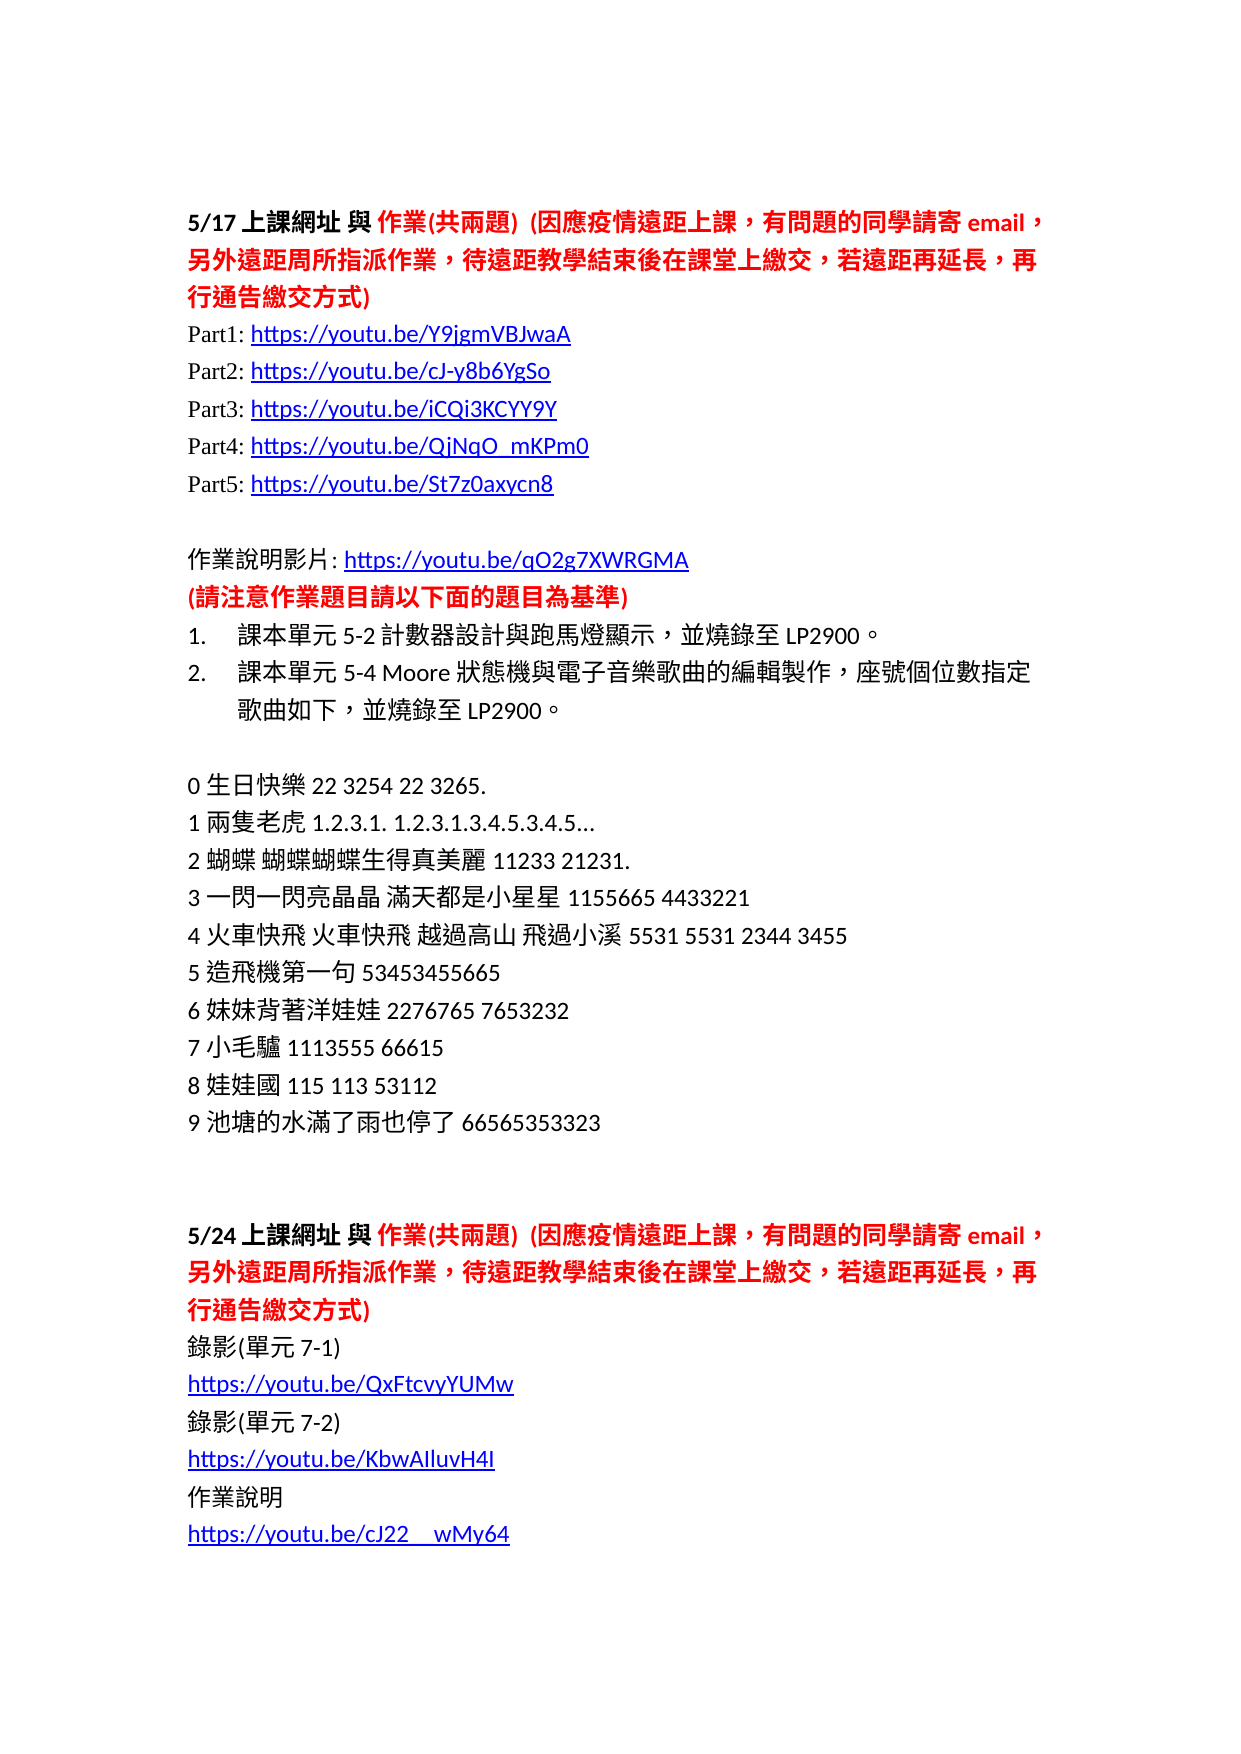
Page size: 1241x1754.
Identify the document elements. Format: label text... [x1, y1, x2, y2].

text 5/17上課網址 與 作業(共兩題) (因應疫情遠距上課，有問題的同學請寄email，另外遠距周所指派作業，待遠距教學結束後在課堂上繳交，若遠距再延長，再行通告繳交方式) [187, 202, 1053, 314]
text Part5: https://youtu.be/St7z0axycn8 [187, 464, 1053, 502]
text https://youtu.be/KbwAIluvH4I [187, 1439, 1053, 1477]
text 錄影(單元7-2) [187, 1402, 1053, 1439]
text Part1: https://youtu.be/Y9jgmVBJwaA [187, 314, 1053, 352]
text 8 娃娃國 115 113 53112 [187, 1064, 1053, 1102]
text https://youtu.be/cJ22__wMy64 [187, 1514, 1053, 1552]
text 3 一閃一閃亮晶晶 滿天都是小星星 1155665 4433221 [187, 877, 1053, 914]
text 1 兩隻老虎 1.2.3.1. 1.2.3.1.3.4.5.3.4.5... [187, 802, 1053, 839]
text Part2: https://youtu.be/cJ-y8b6YgSo [187, 352, 1053, 389]
text 4 火車快飛 火車快飛 越過高山 飛過小溪 5531 5531 2344 3455 [187, 914, 1053, 952]
text 0 生日快樂 22 3254 22 3265. [187, 764, 1053, 802]
list 課本單元 5-4 Moore 狀態機與電子音樂歌曲的編輯製作，座號個位數指定歌曲如下，並燒錄至LP2900。 [187, 652, 1053, 727]
text 錄影(單元7-1) [187, 1327, 1053, 1364]
text 7 小毛驢 1113555 66615 [187, 1027, 1053, 1064]
text 作業說明影片: https://youtu.be/qO2g7XWRGMA [187, 539, 1053, 577]
text 9 池塘的水滿了雨也停了 66565353323 [187, 1102, 1053, 1139]
text Part3: https://youtu.be/iCQi3KCYY9Y [187, 389, 1053, 427]
text 5/24上課網址 與 作業(共兩題) (因應疫情遠距上課，有問題的同學請寄email，另外遠距周所指派作業，待遠距教學結束後在課堂上繳交，若遠距再延長，再行通告繳交方式) [187, 1214, 1053, 1327]
text https://youtu.be/QxFtcvyYUMw [187, 1364, 1053, 1402]
text (請注意作業題目請以下面的題目為基準) [187, 577, 1053, 614]
text Part4: https://youtu.be/QjNqO_mKPm0 [187, 427, 1053, 464]
text 5 造飛機第一句 53453455665 [187, 952, 1053, 989]
text 2 蝴蝶 蝴蝶蝴蝶生得真美麗 11233 21231. [187, 839, 1053, 877]
text 作業說明 [187, 1477, 1053, 1514]
text 6 妹妹背著洋娃娃 2276765 7653232 [187, 989, 1053, 1027]
list 課本單元5-2計數器設計與跑馬燈顯示，並燒錄至LP2900。 [187, 614, 1053, 652]
